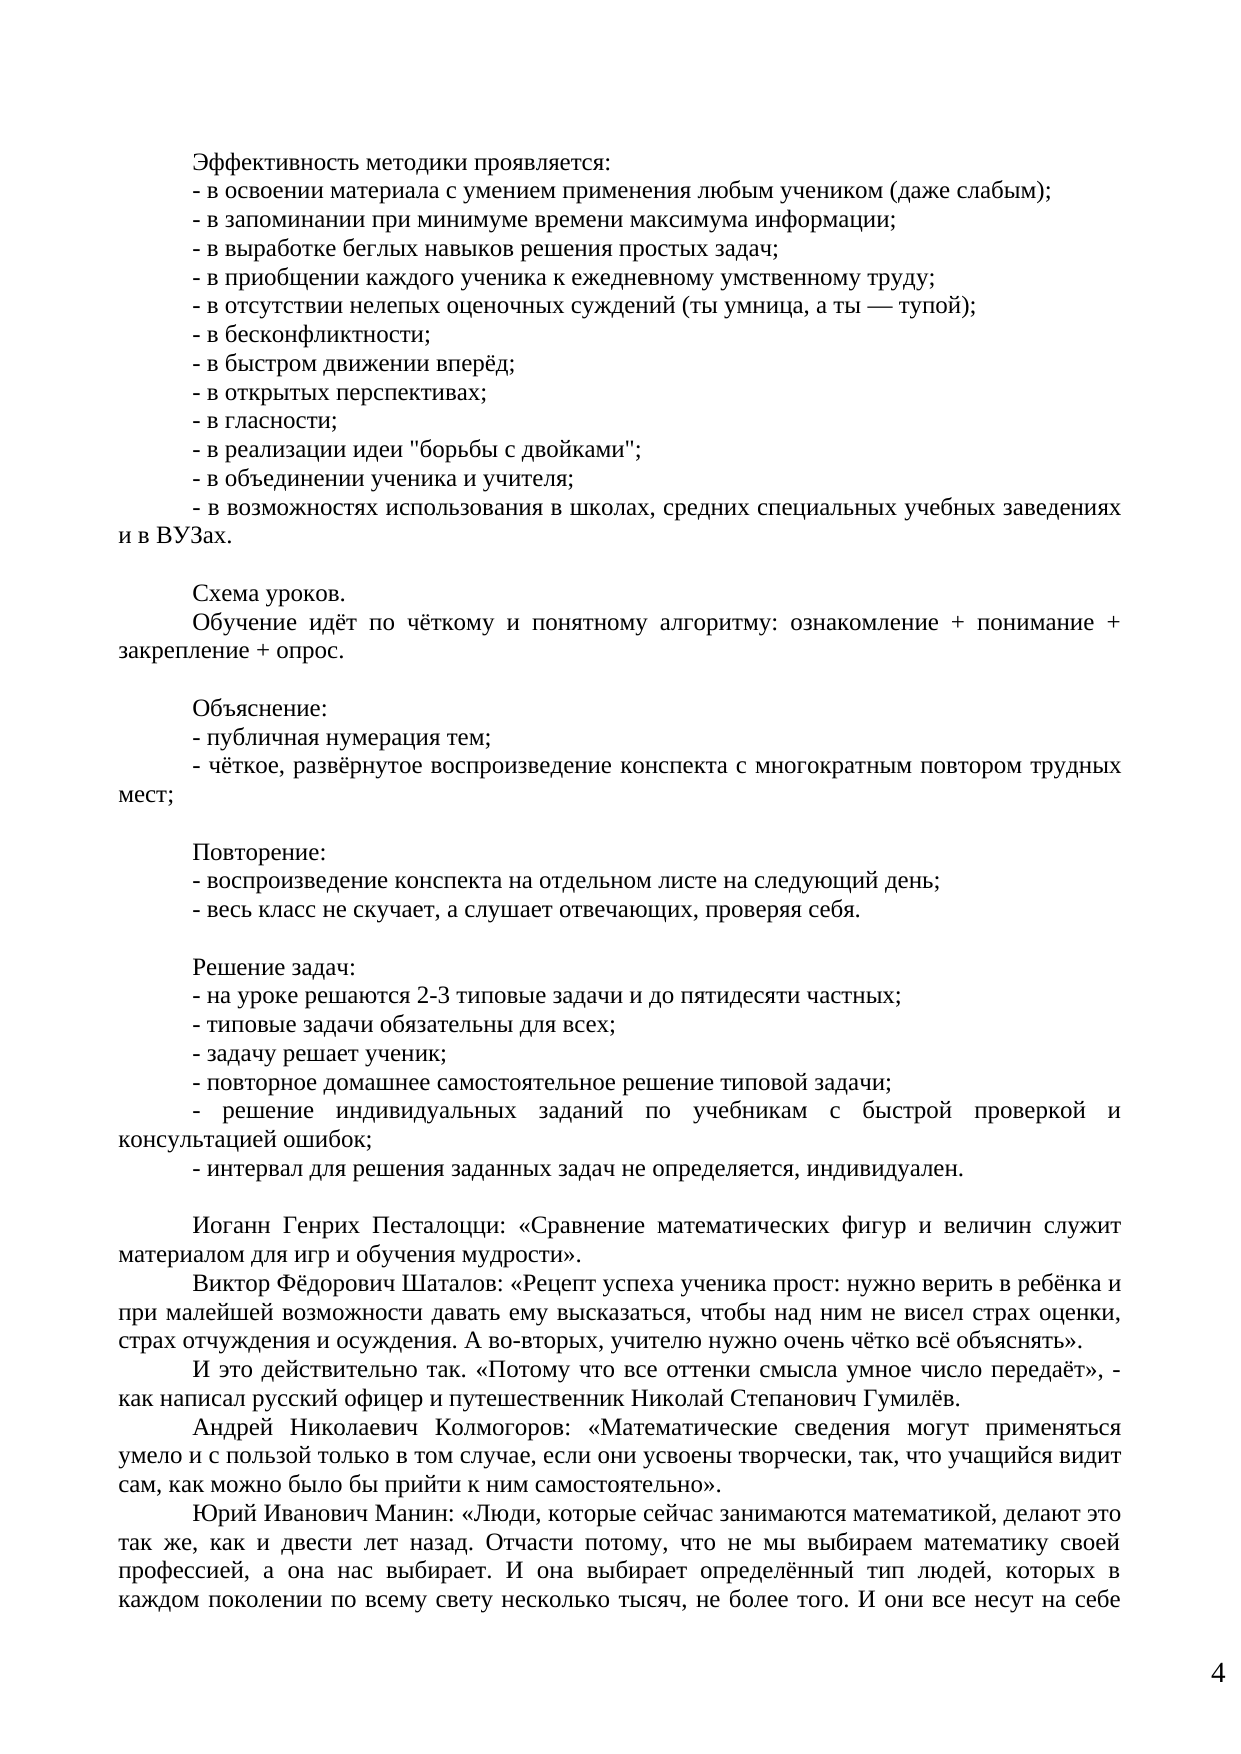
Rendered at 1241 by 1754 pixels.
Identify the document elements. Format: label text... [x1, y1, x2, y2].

text - в открытых перспективах; [118, 377, 1122, 406]
text - повторное домашнее самостоятельное решение типовой задачи; [118, 1067, 1122, 1096]
text Решение задач: [118, 952, 1122, 981]
text Эффективность методики проявляется: [118, 147, 1122, 176]
text - в отсутствии нелепых оценочных суждений (ты умница, а ты — тупой); [118, 291, 1122, 319]
text - в объединении ученика и учителя; [118, 463, 1122, 492]
text Виктор Фёдорович Шаталов: «Рецепт успеха ученика прост: нужно верить в ребёнка и при малейшей возможности давать ему высказаться, чтобы над ним не висел страх оценки, страх отчуждения и осуждения. А во-вторых, учителю нужно очень чётко всё объяснять». [118, 1268, 1122, 1354]
text - в запоминании при минимуме времени максимума информации; [118, 204, 1122, 233]
text - воспроизведение конспекта на отдельном листе на следующий день; [118, 866, 1122, 894]
text - в гласности; [118, 406, 1122, 434]
text - на уроке решаются 2-3 типовые задачи и до пятидесяти частных; [118, 981, 1122, 1009]
text - интервал для решения заданных задач не определяется, индивидуален. [118, 1153, 1122, 1182]
text - чёткое, развёрнутое воспроизведение конспекта с многократным повтором трудных мест; [118, 751, 1122, 808]
text Объяснение: [118, 693, 1122, 722]
text - в приобщении каждого ученика к ежедневному умственному труду; [118, 262, 1122, 291]
text Андрей Николаевич Колмогоров: «Математические сведения могут применяться умело и с пользой только в том случае, если они усвоены творчески, так, что учащийся видит сам, как можно было бы прийти к ним самостоятельно». [118, 1412, 1122, 1498]
text Обучение идёт по чёткому и понятному алгоритму: ознакомление + понимание + закрепление + опрос. [118, 607, 1122, 664]
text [118, 1498, 1122, 1613]
text - весь класс не скучает, а слушает отвечающих, проверяя себя. [118, 894, 1122, 923]
text - задачу решает ученик; [118, 1038, 1122, 1067]
text - публичная нумерация тем; [118, 722, 1122, 751]
text - в реализации идеи "борьбы с двойками"; [118, 434, 1122, 463]
text - в быстром движении вперёд; [118, 348, 1122, 377]
text Иоганн Генрих Песталоцци: «Сравнение математических фигур и величин служит материалом для игр и обучения мудрости». [118, 1211, 1122, 1268]
text - решение индивидуальных заданий по учебникам с быстрой проверкой и консультацией ошибок; [118, 1096, 1122, 1153]
text Повторение: [118, 837, 1122, 866]
text - в возможностях использования в школах, средних специальных учебных заведениях и в ВУЗах. [118, 492, 1122, 549]
text - в выработке беглых навыков решения простых задач; [118, 233, 1122, 262]
text И это действительно так. «Потому что все оттенки смысла умное число передаёт», - как написал русский офицер и путешественник Николай Степанович Гумилёв. [118, 1354, 1122, 1412]
text Схема уроков. [118, 578, 1122, 607]
text - типовые задачи обязательны для всех; [118, 1009, 1122, 1038]
text - в бесконфликтности; [118, 319, 1122, 348]
text - в освоении материала с умением применения любым учеником (даже слабым); [118, 176, 1122, 204]
